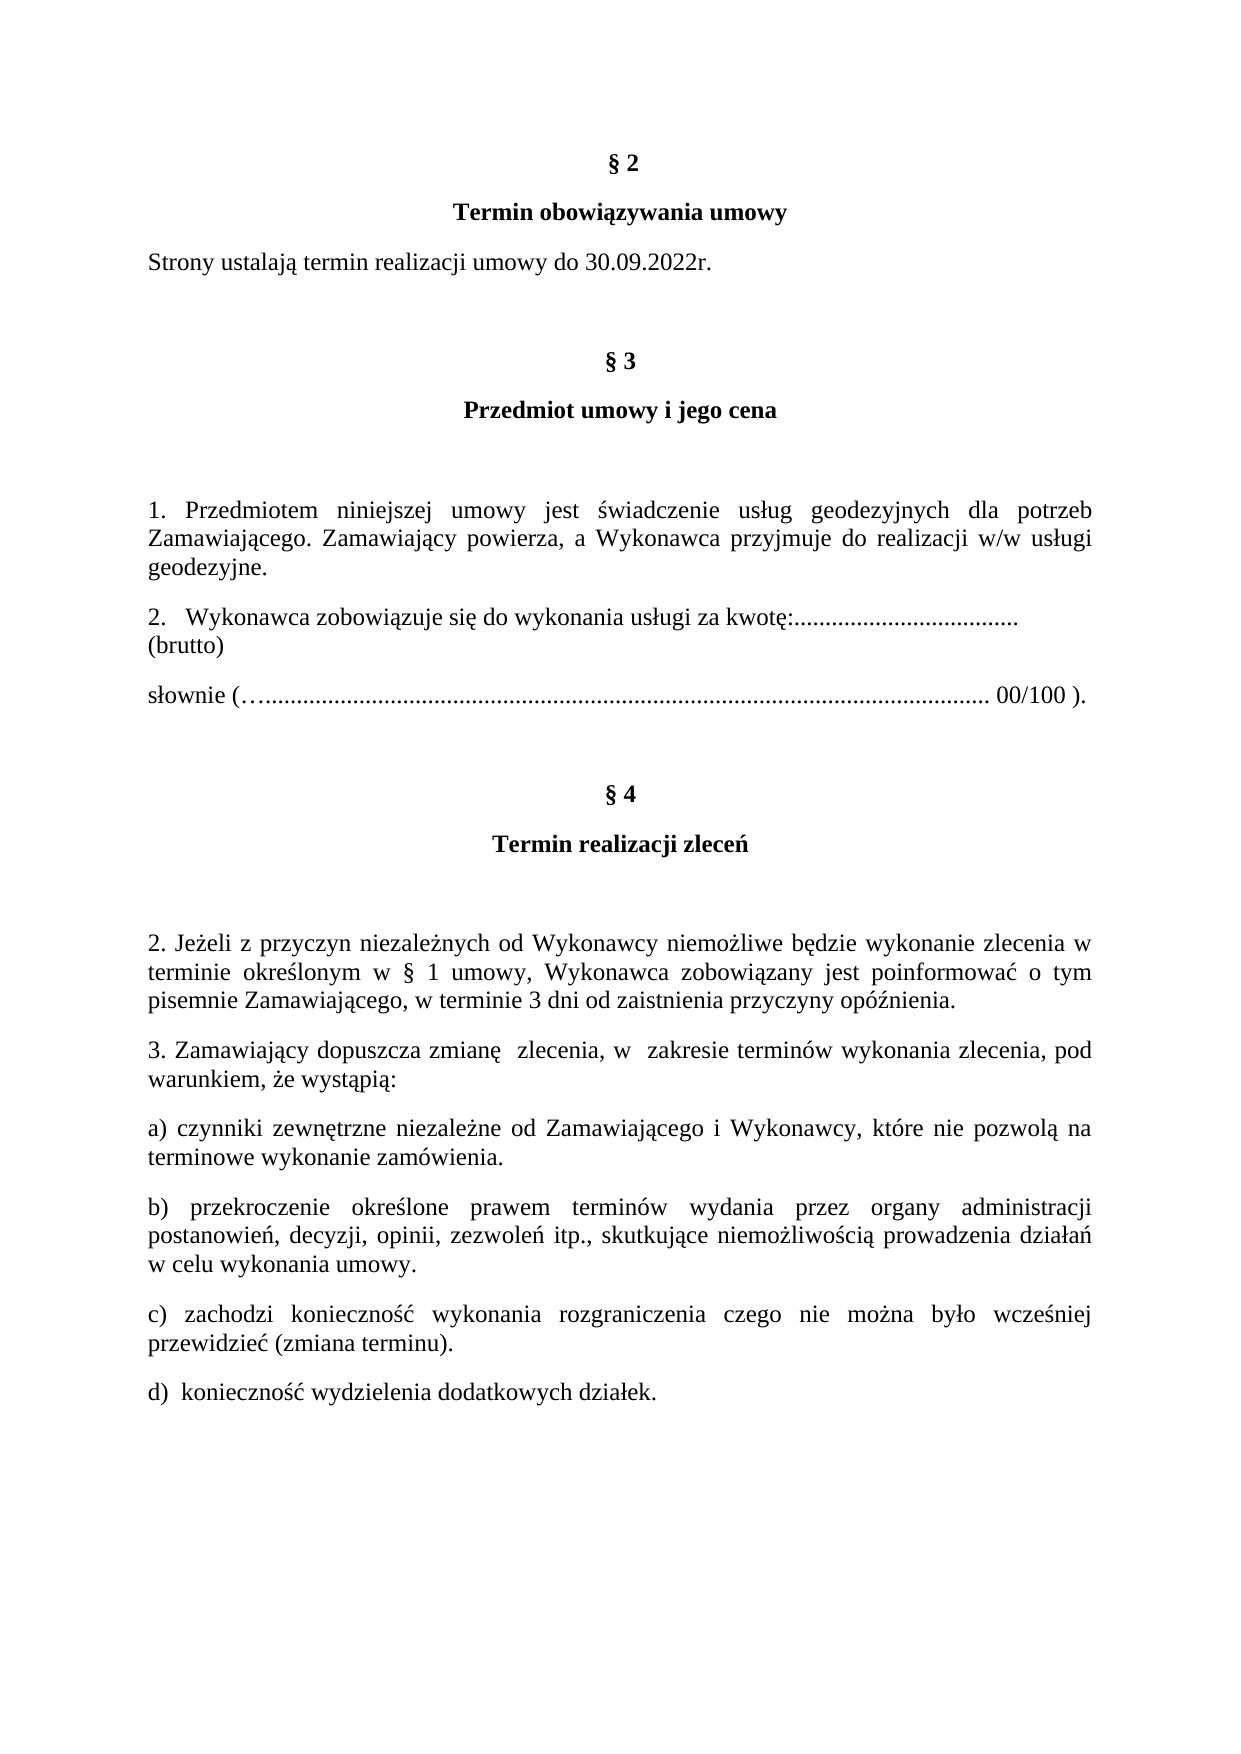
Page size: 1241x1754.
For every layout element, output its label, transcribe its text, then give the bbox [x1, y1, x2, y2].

text Termin obowiązywania umowy [148, 197, 1093, 226]
text słownie (….................................................................................................................... 00/100 ). [148, 680, 1093, 709]
text a) czynniki zewnętrzne niezależne od Zamawiającego i Wykonawcy, które nie pozwolą na terminowe wykonanie zamówienia. [148, 1113, 1093, 1171]
text Termin realizacji zleceń [148, 829, 1093, 858]
text § 4 [148, 779, 1093, 808]
text d) konieczność wydzielenia dodatkowych działek. [148, 1377, 1093, 1406]
text 3. Zamawiający dopuszcza zmianę zlecenia, w zakresie terminów wykonania zlecenia, pod warunkiem, że wystąpią: [148, 1035, 1093, 1093]
text § 2 [154, 148, 1093, 176]
text c) zachodzi konieczność wykonania rozgraniczenia czego nie można było wcześniej przewidzieć (zmiana terminu). [148, 1299, 1093, 1356]
text Strony ustalają termin realizacji umowy do 30.09.2022r. [148, 247, 1093, 276]
text b) przekroczenie określone prawem terminów wydania przez organy administracji postanowień, decyzji, opinii, zezwoleń itp., skutkujące niemożliwością prowadzenia działań w celu wykonania umowy. [148, 1192, 1093, 1278]
text Przedmiot umowy i jego cena [148, 396, 1093, 424]
text § 3 [148, 346, 1093, 375]
text 2. Wykonawca zobowiązuje się do wykonania usługi za kwotę:....................................(brutto) [148, 602, 1093, 659]
text 2. Jeżeli z przyczyn niezależnych od Wykonawcy niemożliwe będzie wykonanie zlecenia w terminie określonym w § 1 umowy, Wykonawca zobowiązany jest poinformować o tym pisemnie Zamawiającego, w terminie 3 dni od zaistnienia przyczyny opóźnienia. [148, 928, 1093, 1014]
text 1. Przedmiotem niniejszej umowy jest świadczenie usług geodezyjnych dla potrzeb Zamawiającego. Zamawiający powierza, a Wykonawca przyjmuje do realizacji w/w usługi geodezyjne. [148, 495, 1093, 581]
